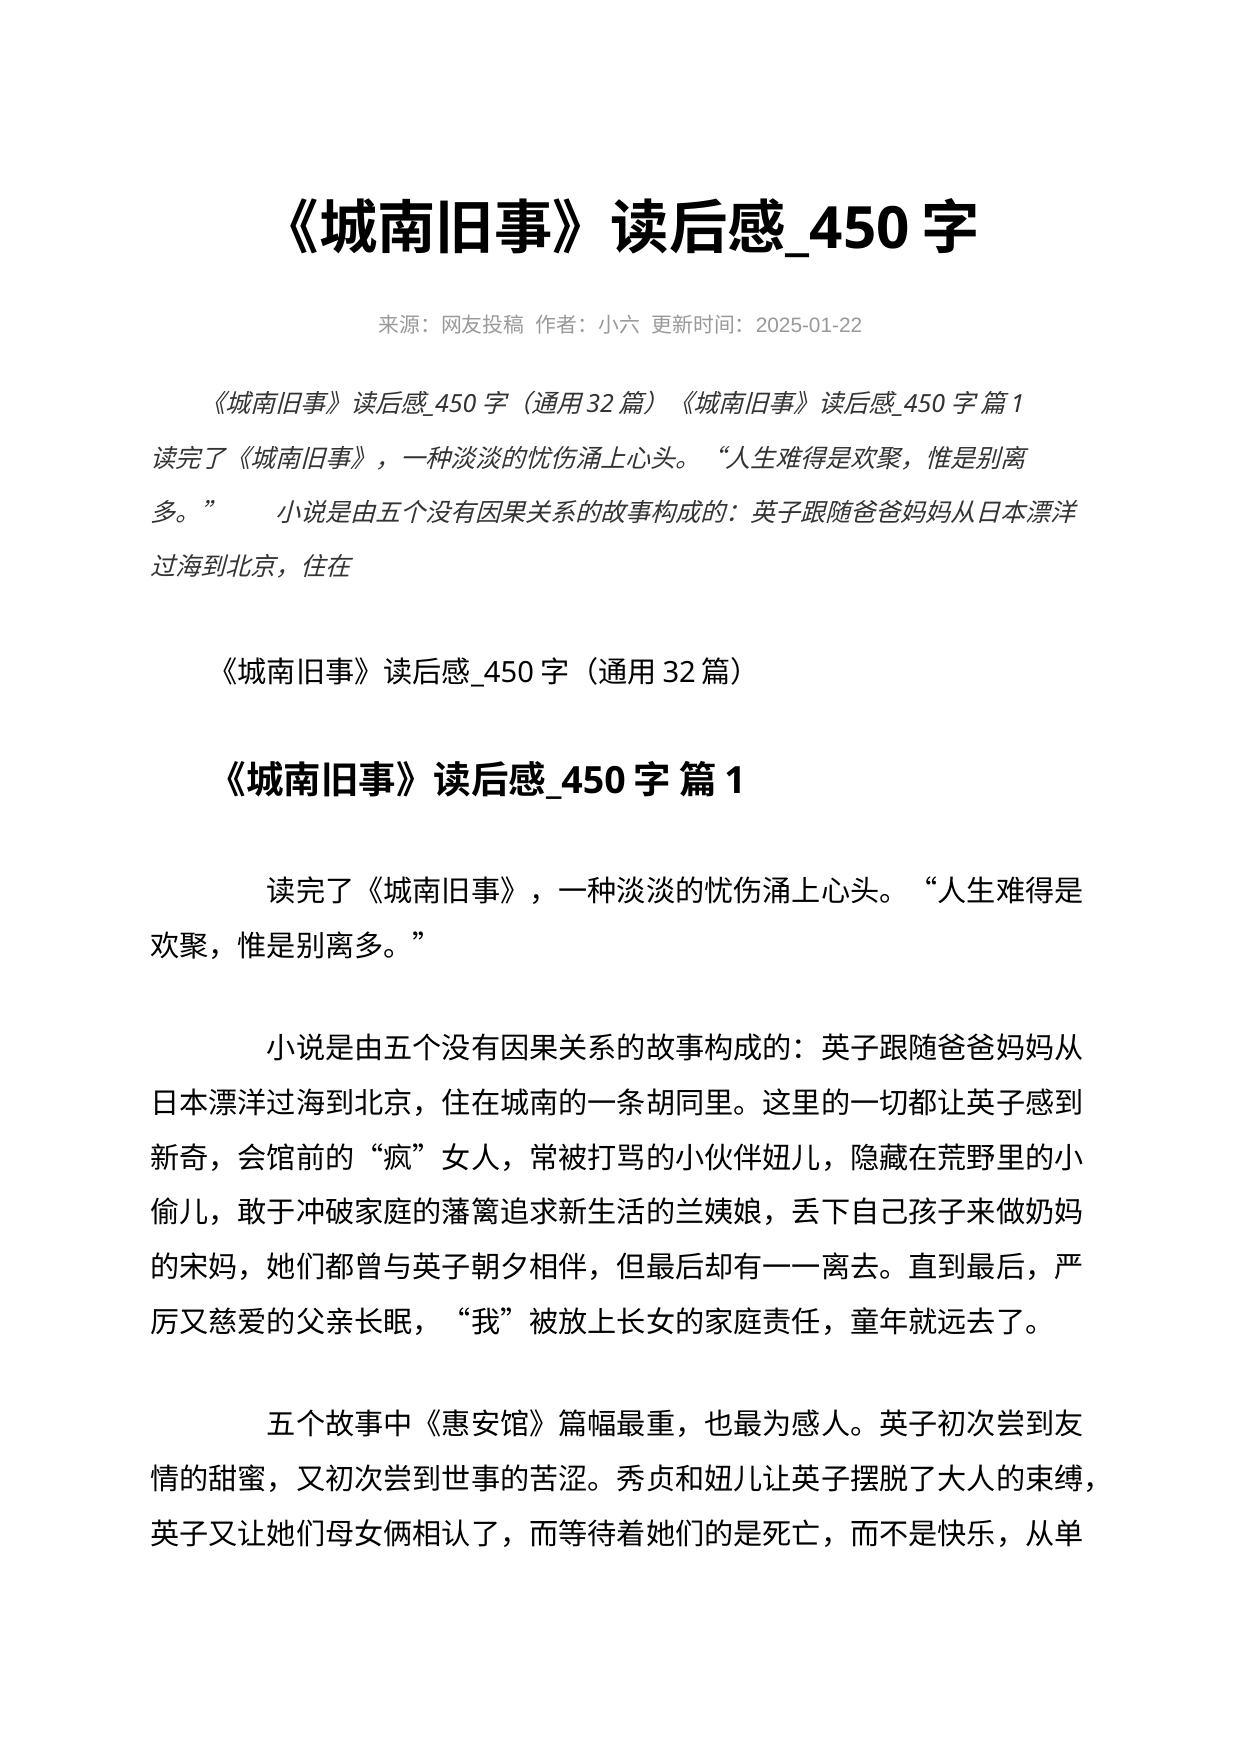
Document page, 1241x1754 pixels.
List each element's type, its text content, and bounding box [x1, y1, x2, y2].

text 小说是由五个没有因果关系的故事构成的：英子跟随爸爸妈妈从日本漂洋过海到北京，住在城南的一条胡同里。这里的一切都让英子感到新奇，会馆前的“疯”女人，常被打骂的小伙伴妞儿，隐藏在荒野里的小偷儿，敢于冲破家庭的藩篱追求新生活的兰姨娘，丢下自己孩子来做奶妈的宋妈，她们都曾与英子朝夕相伴，但最后却有一一离去。直到最后，严厉又慈爱的父亲长眠，“我”被放上长女的家庭责任，童年就远去了。 [150, 1024, 1090, 1341]
text 《城南旧事》读后感_450字（通用32篇）《城南旧事》读后感_450字 篇1 读完了《城南旧事》，一种淡淡的忧伤涌上心头。“人生难得是欢聚，惟是别离多。” 小说是由五个没有因果关系的故事构成的：英子跟随爸爸妈妈从日本漂洋过海到北京，住在 [150, 384, 1090, 583]
text 《城南旧事》读后感_450字 篇1 [150, 750, 1090, 804]
text 读完了《城南旧事》，一种淡淡的忧伤涌上心头。“人生难得是欢聚，惟是别离多。” [150, 868, 1090, 965]
subtitle 《城南旧事》读后感_450字 [150, 181, 1090, 266]
text 《城南旧事》读后感_450字（通用32篇） [150, 648, 1090, 691]
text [150, 1401, 1090, 1553]
text 来源：网友投稿 作者：小六 更新时间：2025-01-22 [150, 313, 1090, 337]
